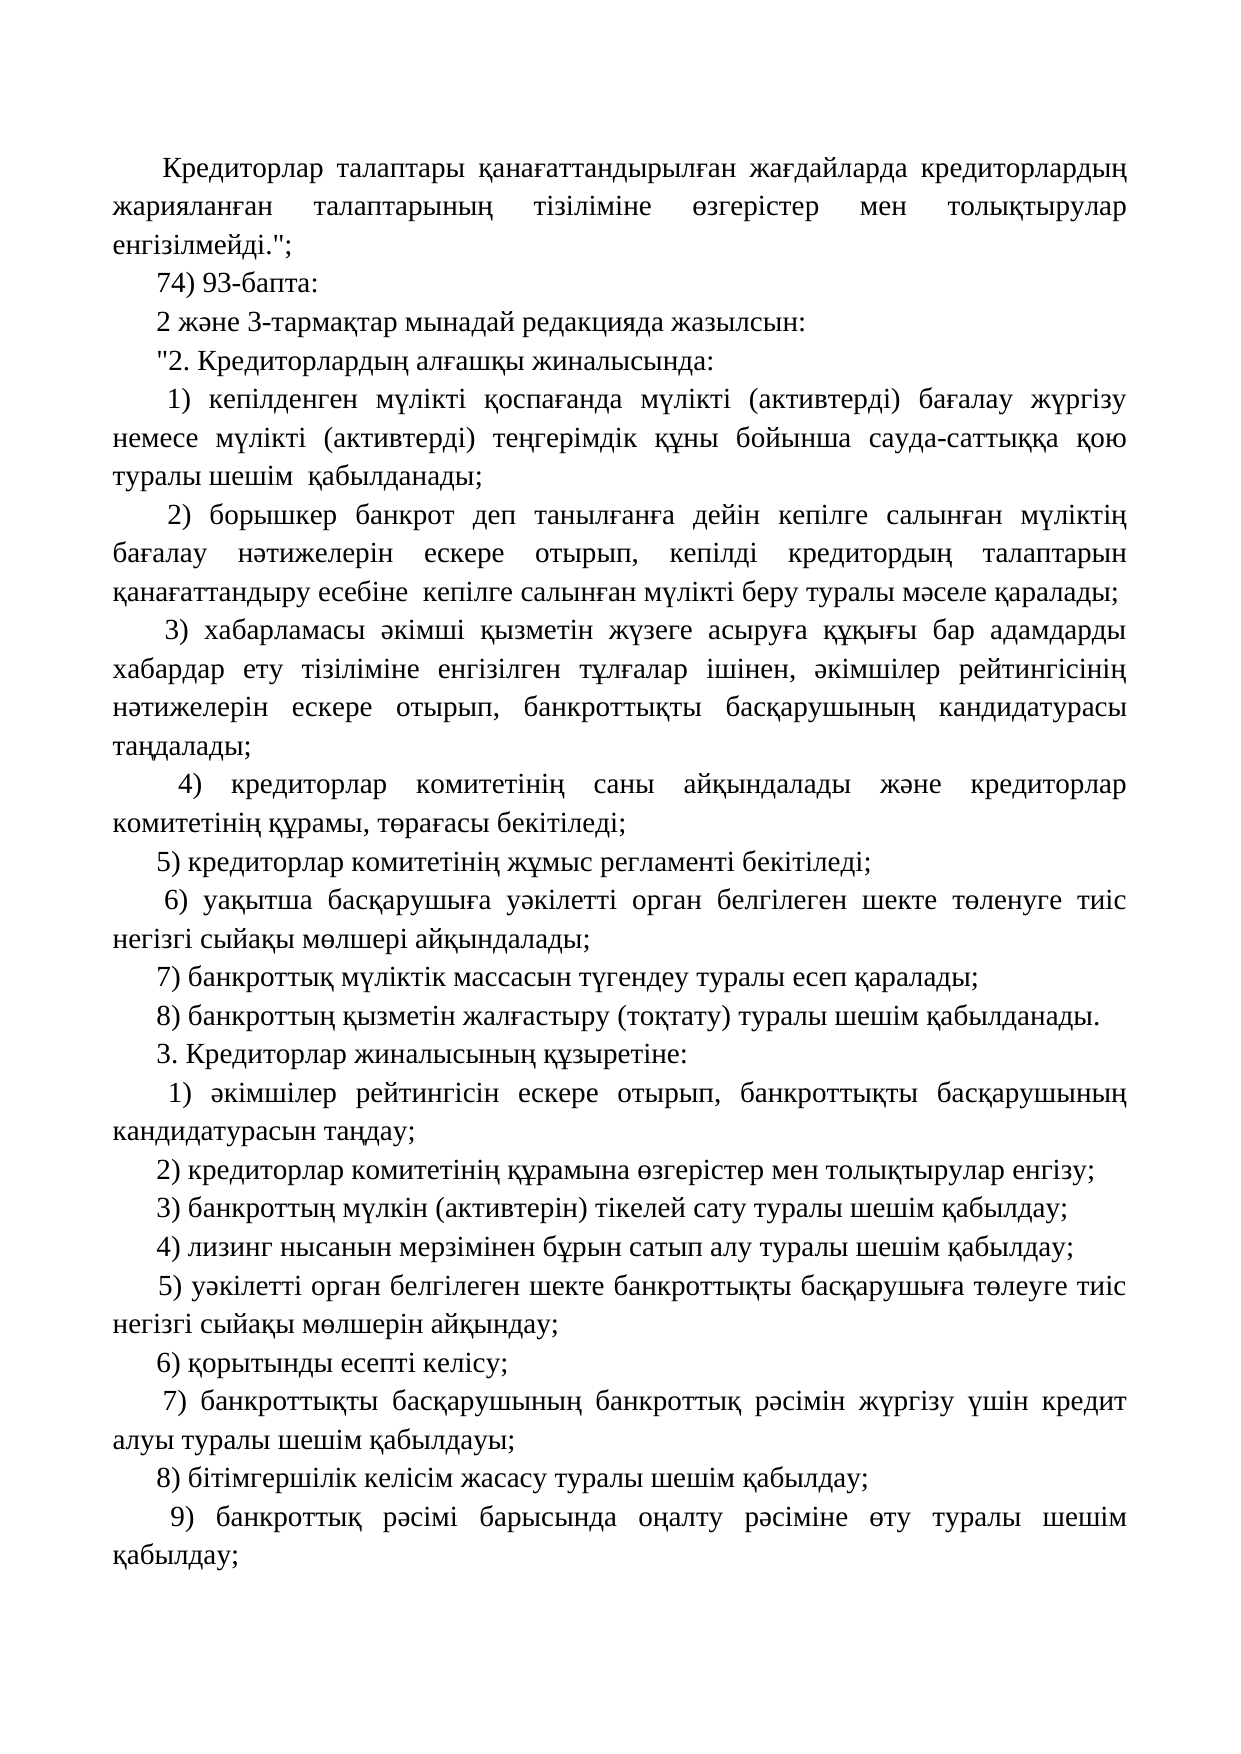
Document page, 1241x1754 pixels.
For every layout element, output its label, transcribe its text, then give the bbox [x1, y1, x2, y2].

text 4) лизинг нысанын мерзімінен бұрын сатып алу туралы шешім қабылдау; [112, 1229, 1128, 1263]
text 2 және 3-тармақтар мынадай редакцияда жазылсын: [112, 304, 1128, 338]
text 3. Кредиторлар жиналысының құзыретіне: [112, 1036, 1128, 1070]
text 4) кредиторлар комитетінің саны айқындалады және кредиторлар комитетінің құрамы, төрағасы бекітіледі; [112, 767, 1128, 839]
text 74) 93-бапта: [112, 266, 1128, 299]
text 7) банкроттықты басқарушының банкроттық рәсімін жүргізу үшін кредит алуы туралы шешім қабылдауы; [112, 1383, 1128, 1455]
text 8) банкроттың қызметін жалғастыру (тоқтату) туралы шешім қабылданады. [112, 998, 1128, 1031]
text 2) кредиторлар комитетінің құрамына өзгерістер мен толықтырулар енгізу; [112, 1152, 1128, 1186]
text 3) хабарламасы әкімші қызметін жүзеге асыруға құқығы бар адамдарды хабардар ету тізіліміне енгізілген тұлғалар ішінен, әкімшілер рейтингісінің нәтижелерін ескере отырып, банкроттықты басқарушының кандидатурасы таңдалады; [112, 612, 1128, 762]
text 9) банкроттық рәсімі барысында оңалту рәсіміне өту туралы шешім қабылдау; [112, 1499, 1128, 1571]
text 1) кепілденген мүлікті қоспағанда мүлікті (активтерді) бағалау жүргізу немесе мүлікті (активтерді) теңгерімдік құны бойынша сауда-саттыққа қою туралы шешім қабылданады; [112, 381, 1128, 492]
text 6) қорытынды есепті келісу; [112, 1345, 1128, 1378]
text "2. Кредиторлардың алғашқы жиналысында: [112, 343, 1128, 376]
text 8) бітімгершілік келісім жасасу туралы шешім қабылдау; [112, 1460, 1128, 1494]
text 7) банкроттық мүліктік массасын түгендеу туралы есеп қаралады; [112, 959, 1128, 993]
text 1) әкімшілер рейтингісін ескере отырып, банкроттықты басқарушының кандидатурасын таңдау; [112, 1075, 1128, 1147]
text 2) борышкер банкрот деп танылғанға дейін кепілге салынған мүліктің бағалау нәтижелерін ескере отырып, кепілді кредитордың талаптарын қанағаттандыру есебіне кепілге салынған мүлікті беру туралы мәселе қаралады; [112, 497, 1128, 607]
text 6) уақытша басқарушыға уәкілетті орган белгілеген шекте төленуге тиіс негізгі сыйақы мөлшері айқындалады; [112, 882, 1128, 954]
text 5) кредиторлар комитетінің жұмыс регламенті бекітіледі; [112, 844, 1128, 877]
text Кредиторлар талаптары қанағаттандырылған жағдайларда кредиторлардың жарияланған талаптарының тізіліміне өзгерістер мен толықтырулар енгізілмейді."; [112, 150, 1128, 261]
text 3) банкроттың мүлкін (активтерін) тікелей сату туралы шешім қабылдау; [112, 1191, 1128, 1224]
text 5) уәкілетті орган белгілеген шекте банкроттықты басқарушыға төлеуге тиіс негізгі сыйақы мөлшерін айқындау; [112, 1268, 1128, 1340]
